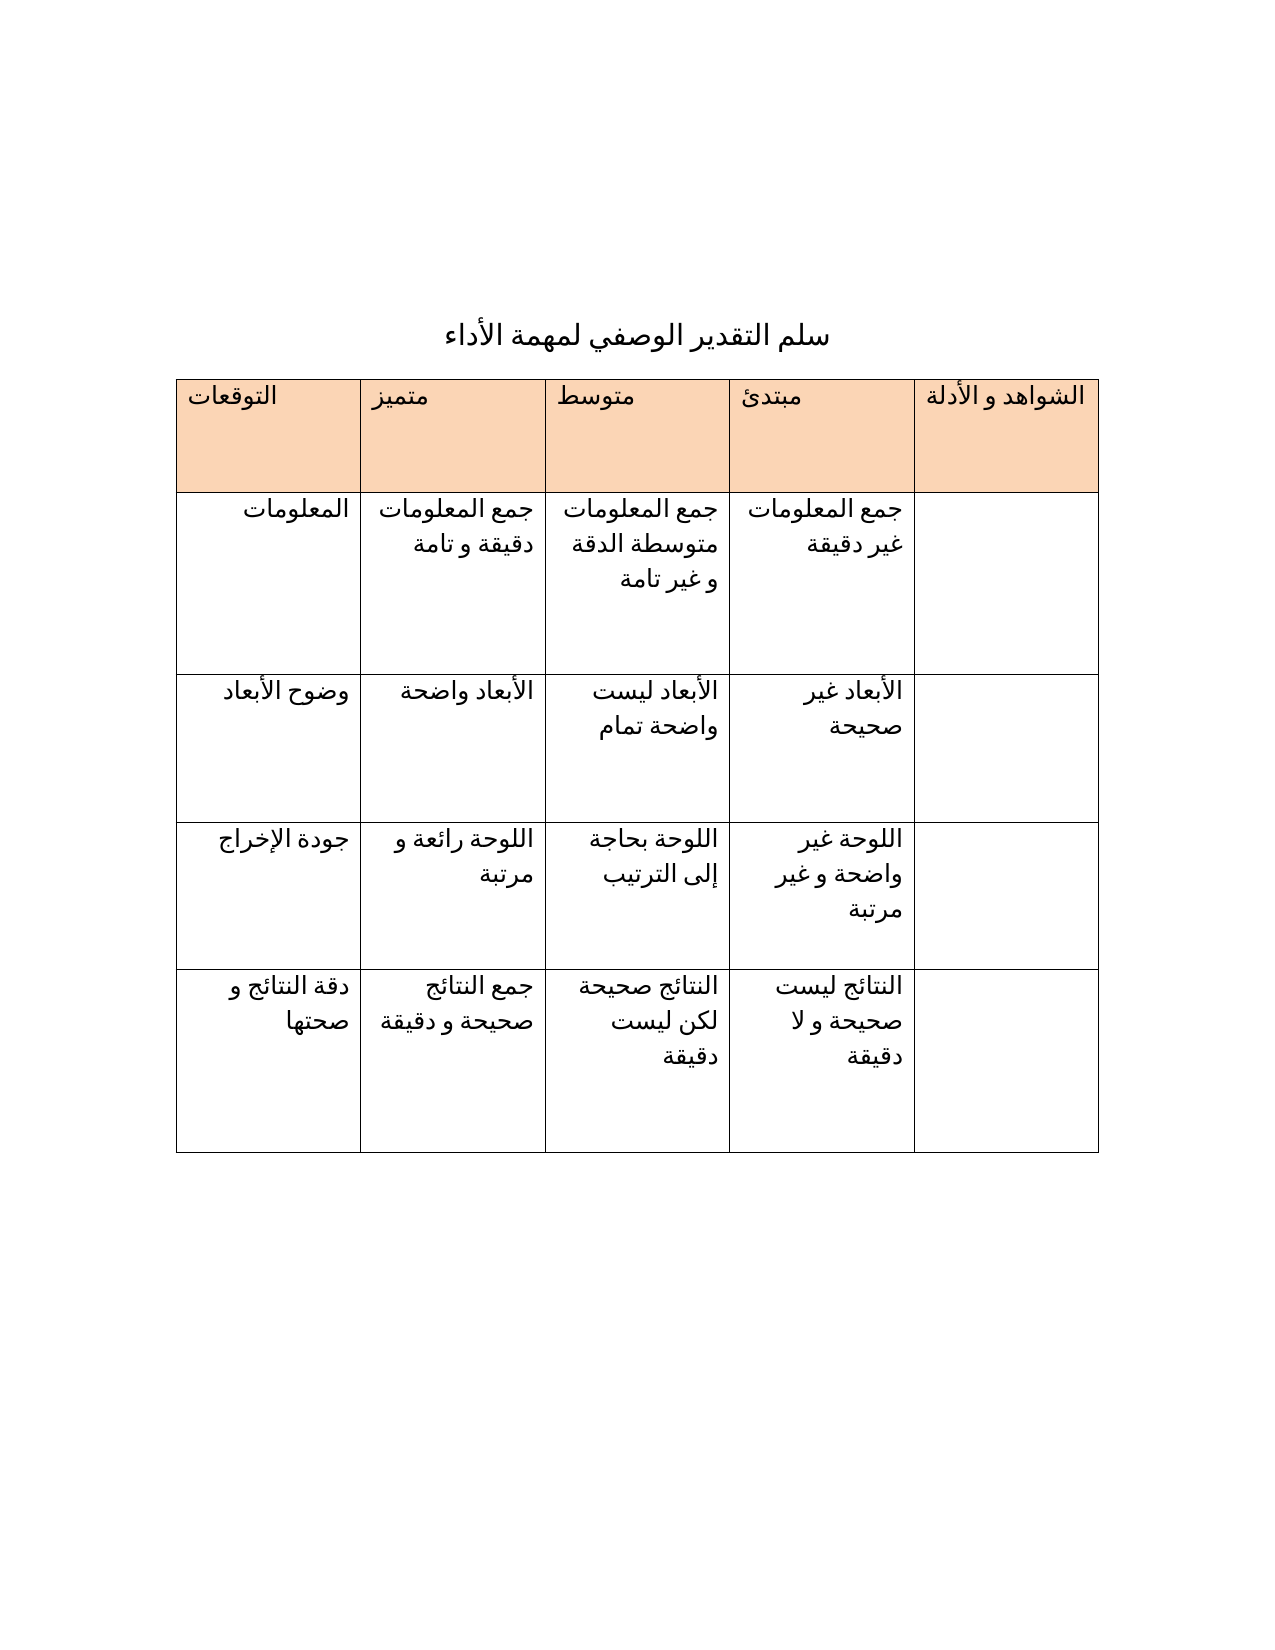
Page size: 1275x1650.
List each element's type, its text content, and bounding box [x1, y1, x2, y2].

table_cell اللوحة غير واضحة و غير مرتبة [730, 823, 914, 969]
table_cell وضوح الأبعاد [177, 675, 360, 822]
table_cell اللوحة رائعة و مرتبة [361, 823, 545, 969]
table_cell جمع المعلومات دقيقة و تامة [361, 493, 545, 674]
table_cell المعلومات [177, 493, 360, 674]
table_header التوقعات [177, 380, 360, 492]
text سلم التقدير الوصفي لمهمة الأداء [187, 317, 1087, 353]
table_cell جمع النتائج صحيحة و دقيقة [361, 970, 545, 1152]
table_header متميز [361, 380, 545, 492]
table_cell النتائج ليست صحيحة و لا دقيقة [730, 970, 914, 1152]
table_cell اللوحة بحاجة إلى الترتيب [546, 823, 729, 969]
table_cell [915, 970, 1098, 1152]
table_cell [915, 823, 1098, 969]
table_cell جودة الإخراج [177, 823, 360, 969]
table_cell جمع المعلومات متوسطة الدقة و غير تامة [546, 493, 729, 674]
table_cell الأبعاد واضحة [361, 675, 545, 822]
table_cell النتائج صحيحة لكن ليست دقيقة [546, 970, 729, 1152]
table_cell دقة النتائج و صحتها [177, 970, 360, 1152]
table_header متوسط [546, 380, 729, 492]
table_header الشواهد و الأدلة [915, 380, 1098, 492]
table_cell [915, 493, 1098, 674]
table_cell [915, 675, 1098, 822]
table_cell الأبعاد ليست واضحة تمام [546, 675, 729, 822]
table_cell الأبعاد غير صحيحة [730, 675, 914, 822]
table_cell جمع المعلومات غير دقيقة [730, 493, 914, 674]
table_header مبتدئ [730, 380, 914, 492]
